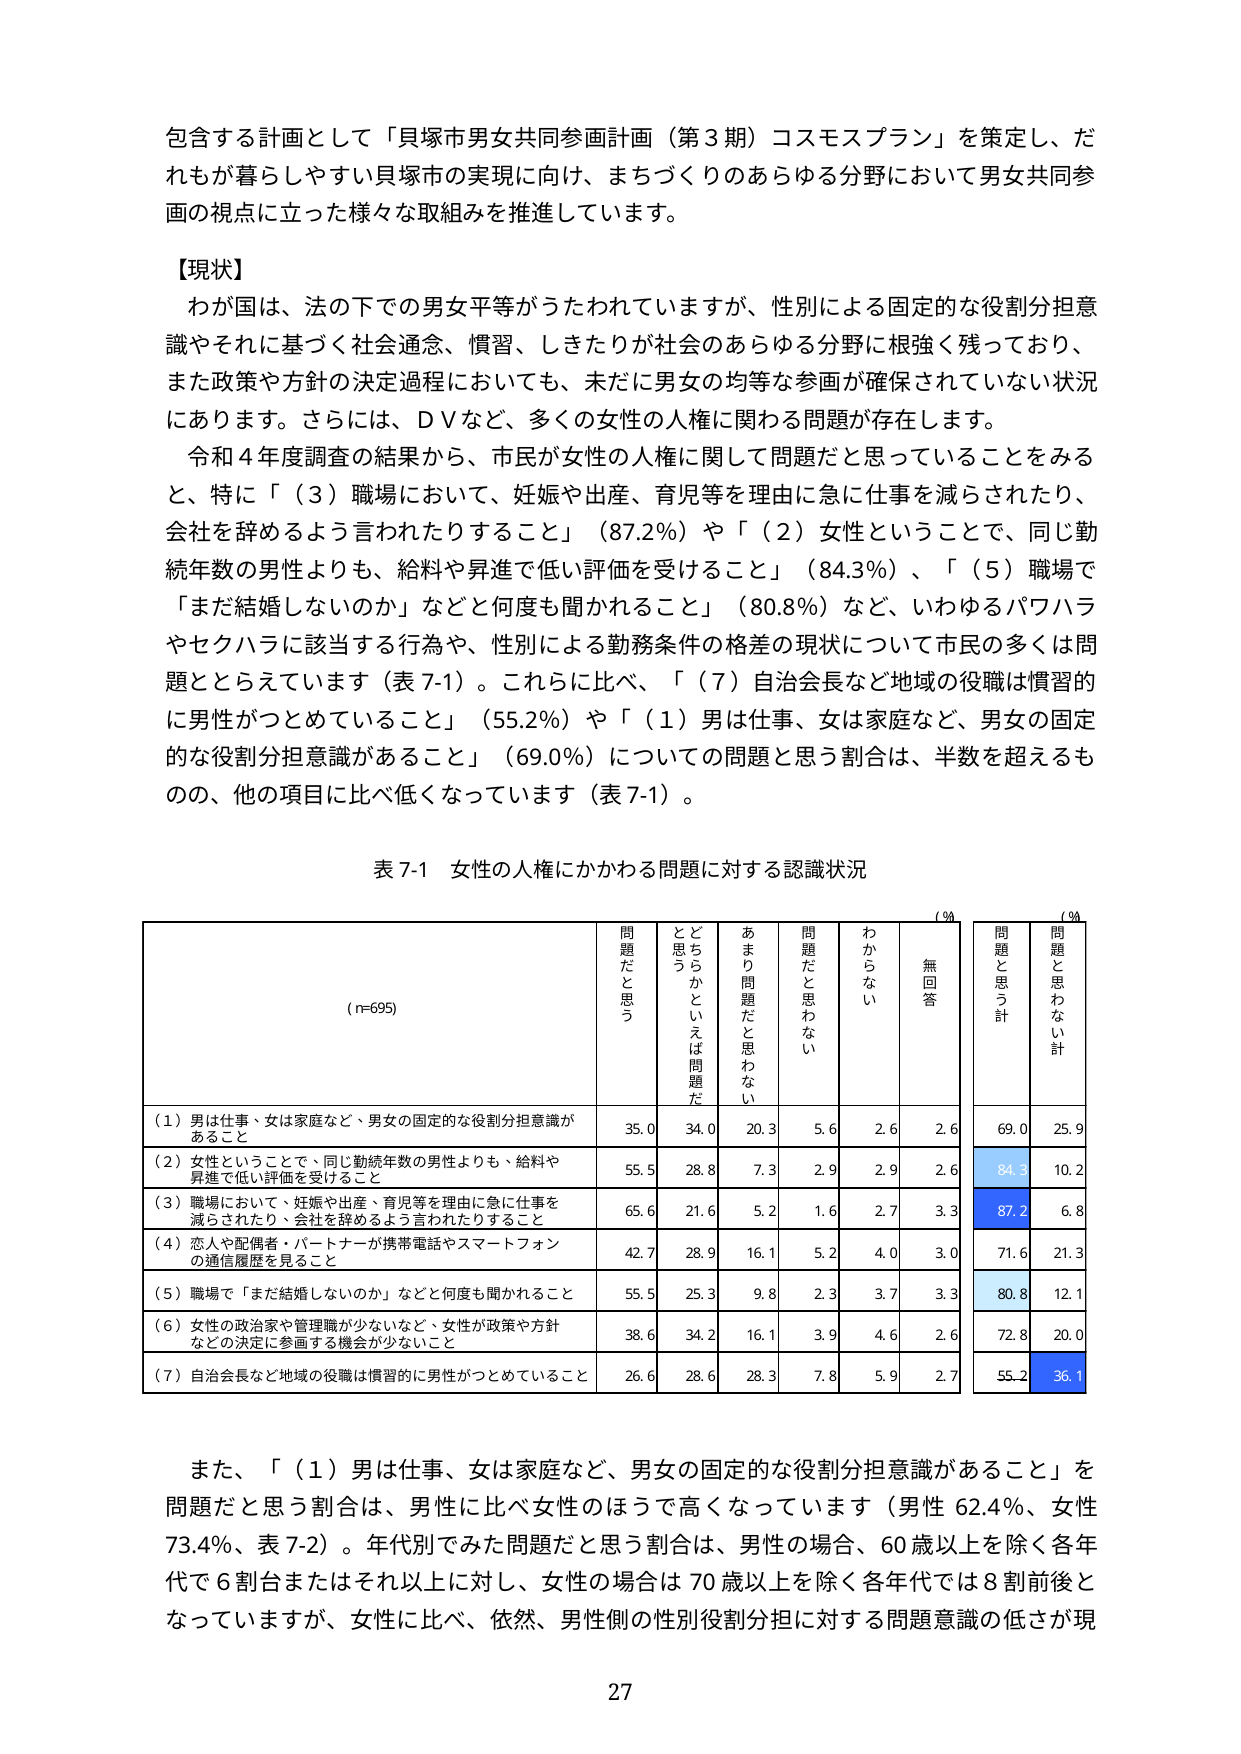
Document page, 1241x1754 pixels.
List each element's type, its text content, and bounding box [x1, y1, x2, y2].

text わが国は、法の下での男女平等がうたわれていますが、性別による固定的な役割分担意識やそれに基づく社会通念、慣習、しきたりが社会のあらゆる分野に根強く残っており、また政策や方針の決定過程においても、未だに男女の均等な参画が確保されていない状況にあります。さらには、ＤＶなど、多くの女性の人権に関わる問題が存在します。 [165, 287, 1098, 437]
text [165, 1449, 1098, 1637]
text 【現状】 [142, 249, 1098, 287]
text 表7-1 女性の人権にかかわる問題に対する認識状況 [142, 849, 1098, 887]
text 令和４年度調査の結果から、市民が女性の人権に関して問題だと思っていることをみると、特に「（３）職場において、妊娠や出産、育児等を理由に急に仕事を減らされたり、会社を辞めるよう言われたりすること」（87.2％）や「（２）女性ということで、同じ勤続年数の男性よりも、給料や昇進で低い評価を受けること」（84.3％）、「（５）職場で「まだ結婚しないのか」などと何度も聞かれること」（80.8％）など、いわゆるパワハラやセクハラに該当する行為や、性別による勤務条件の格差の現状について市民の多くは問題ととらえています（表7-1）。これらに比べ、「（７）自治会長など地域の役職は慣習的に男性がつとめていること」（55.2％）や「（１）男は仕事、女は家庭など、男女の固定的な役割分担意識があること」（69.0％）についての問題と思う割合は、半数を超えるものの、他の項目に比べ低くなっています（表7-1）。 [165, 437, 1098, 812]
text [165, 118, 1098, 231]
